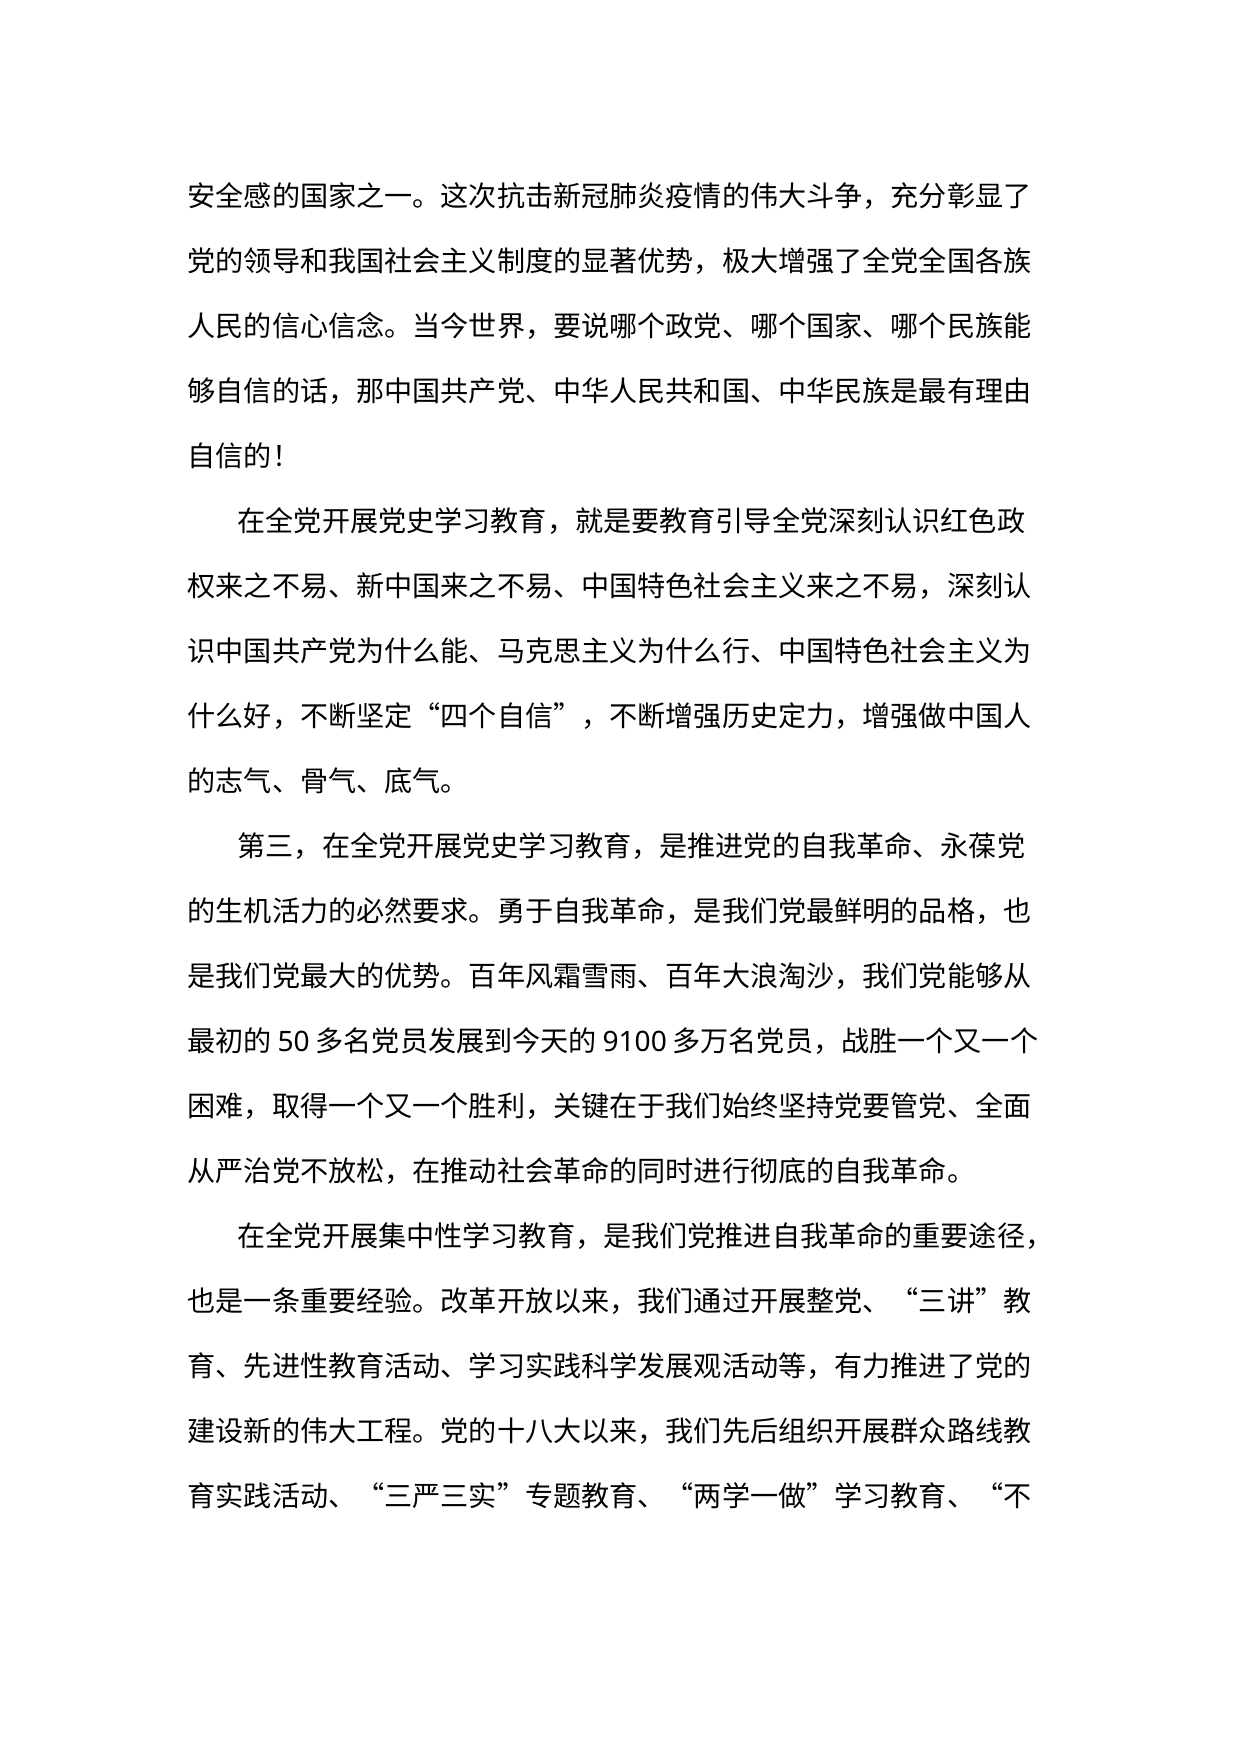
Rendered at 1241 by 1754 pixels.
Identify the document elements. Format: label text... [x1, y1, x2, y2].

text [187, 1202, 1053, 1527]
text 第三，在全党开展党史学习教育，是推进党的自我革命、永葆党的生机活力的必然要求。勇于自我革命，是我们党最鲜明的品格，也是我们党最大的优势。百年风霜雪雨、百年大浪淘沙，我们党能够从最初的50多名党员发展到今天的9100多万名党员，战胜一个又一个困难，取得一个又一个胜利，关键在于我们始终坚持党要管党、全面从严治党不放松，在推动社会革命的同时进行彻底的自我革命。 [187, 812, 1053, 1202]
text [187, 162, 1053, 487]
text 在全党开展党史学习教育，就是要教育引导全党深刻认识红色政权来之不易、新中国来之不易、中国特色社会主义来之不易，深刻认识中国共产党为什么能、马克思主义为什么行、中国特色社会主义为什么好，不断坚定“四个自信”，不断增强历史定力，增强做中国人的志气、骨气、底气。 [187, 487, 1053, 812]
